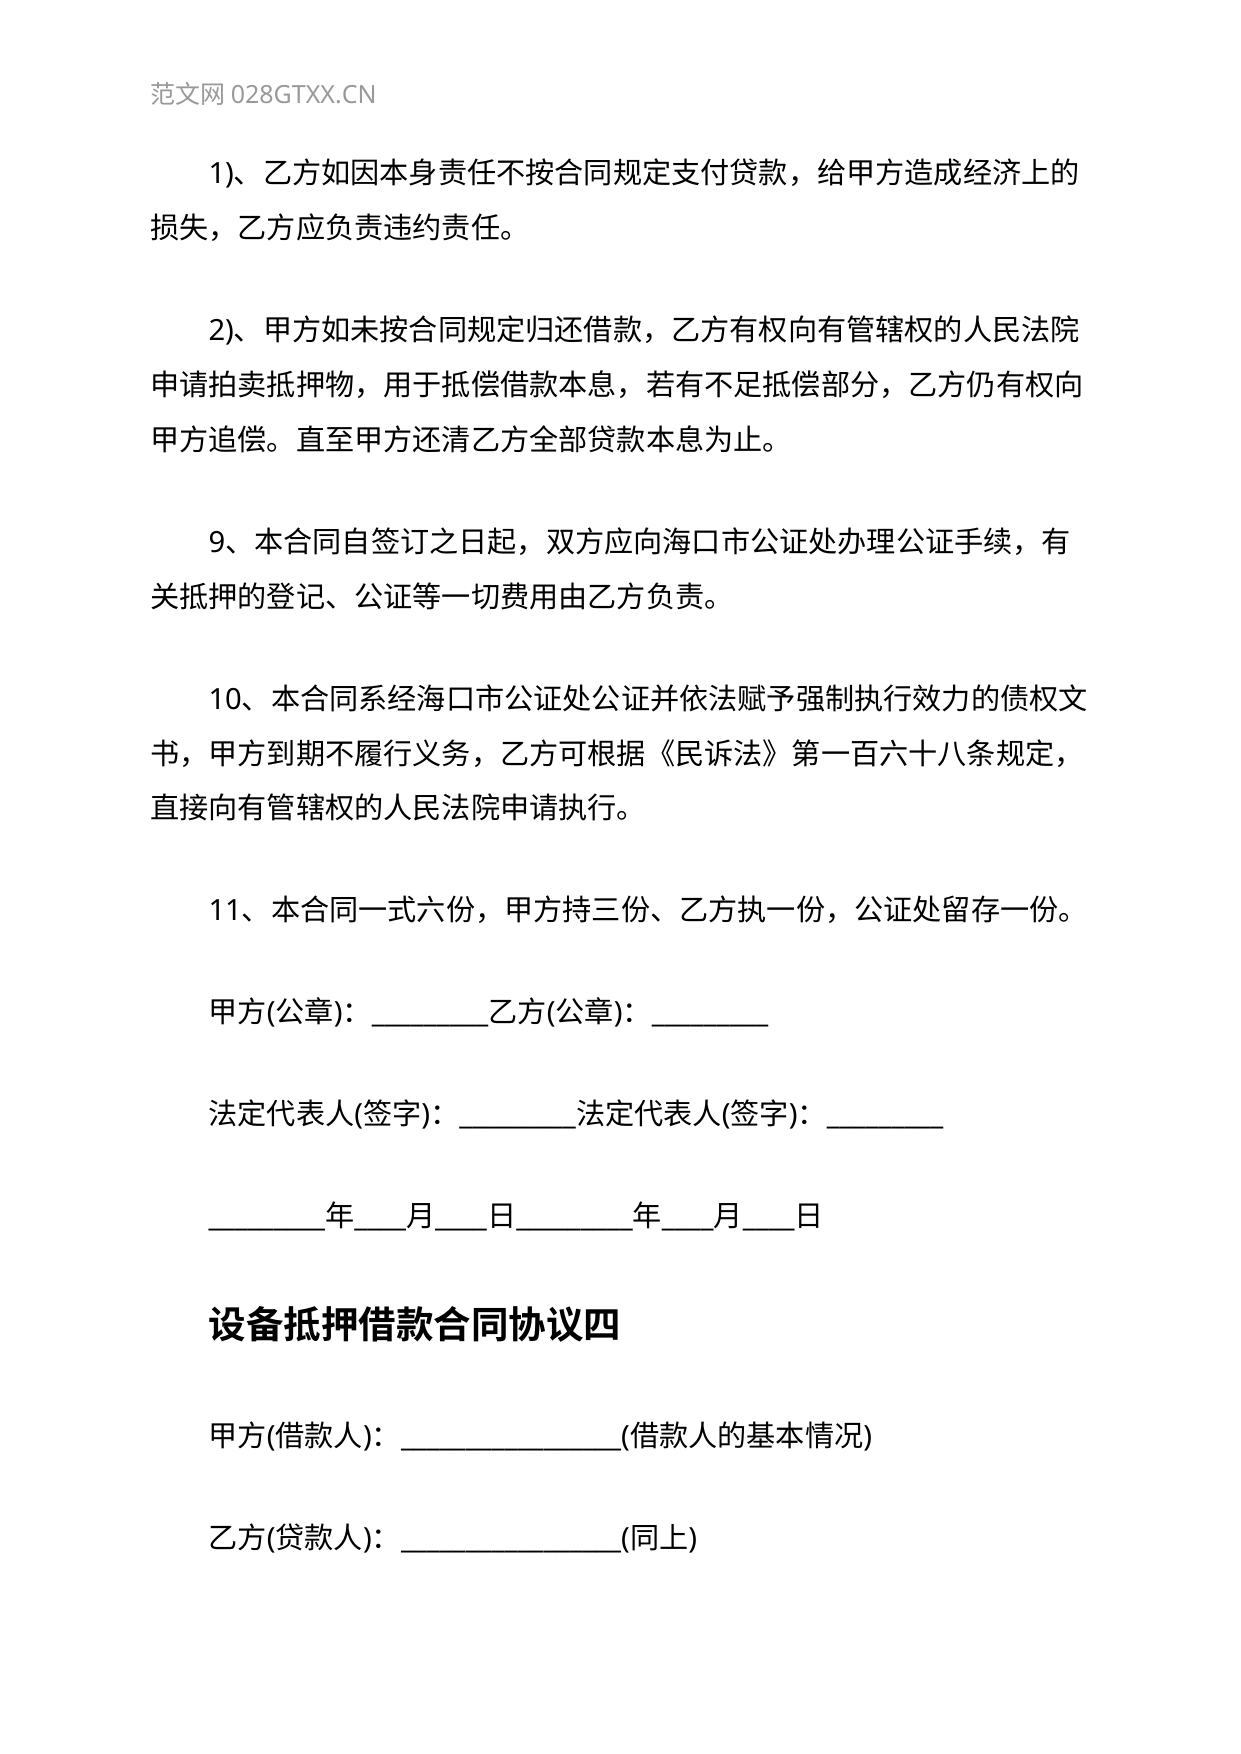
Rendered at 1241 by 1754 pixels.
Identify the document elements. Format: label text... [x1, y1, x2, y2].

text 10、本合同系经海口市公证处公证并依法赋予强制执行效力的债权文书，甲方到期不履行义务，乙方可根据《民诉法》第一百六十八条规定，直接向有管辖权的人民法院申请执行。 [150, 675, 1090, 827]
text 2)、甲方如未按合同规定归还借款，乙方有权向有管辖权的人民法院申请拍卖抵押物，用于抵偿借款本息，若有不足抵偿部分，乙方仍有权向甲方追偿。直至甲方还清乙方全部贷款本息为止。 [150, 307, 1090, 459]
text 设备抵押借款合同协议四 [150, 1295, 1090, 1349]
text 乙方(贷款人)：_________________(同上) [150, 1514, 1090, 1557]
text 法定代表人(签字)：_________法定代表人(签字)：_________ [150, 1091, 1090, 1133]
text 9、本合同自签订之日起，双方应向海口市公证处办理公证手续，有关抵押的登记、公证等一切费用由乙方负责。 [150, 518, 1090, 616]
text _________年____月____日_________年____月____日 [150, 1193, 1090, 1235]
text 1)、乙方如因本身责任不按合同规定支付贷款，给甲方造成经济上的损失，乙方应负责违约责任。 [150, 150, 1090, 247]
text 甲方(借款人)：_________________(借款人的基本情况) [150, 1412, 1090, 1454]
text 甲方(公章)：_________乙方(公章)：_________ [150, 989, 1090, 1031]
text 11、本合同一式六份，甲方持三份、乙方执一份，公证处留存一份。 [150, 887, 1090, 929]
